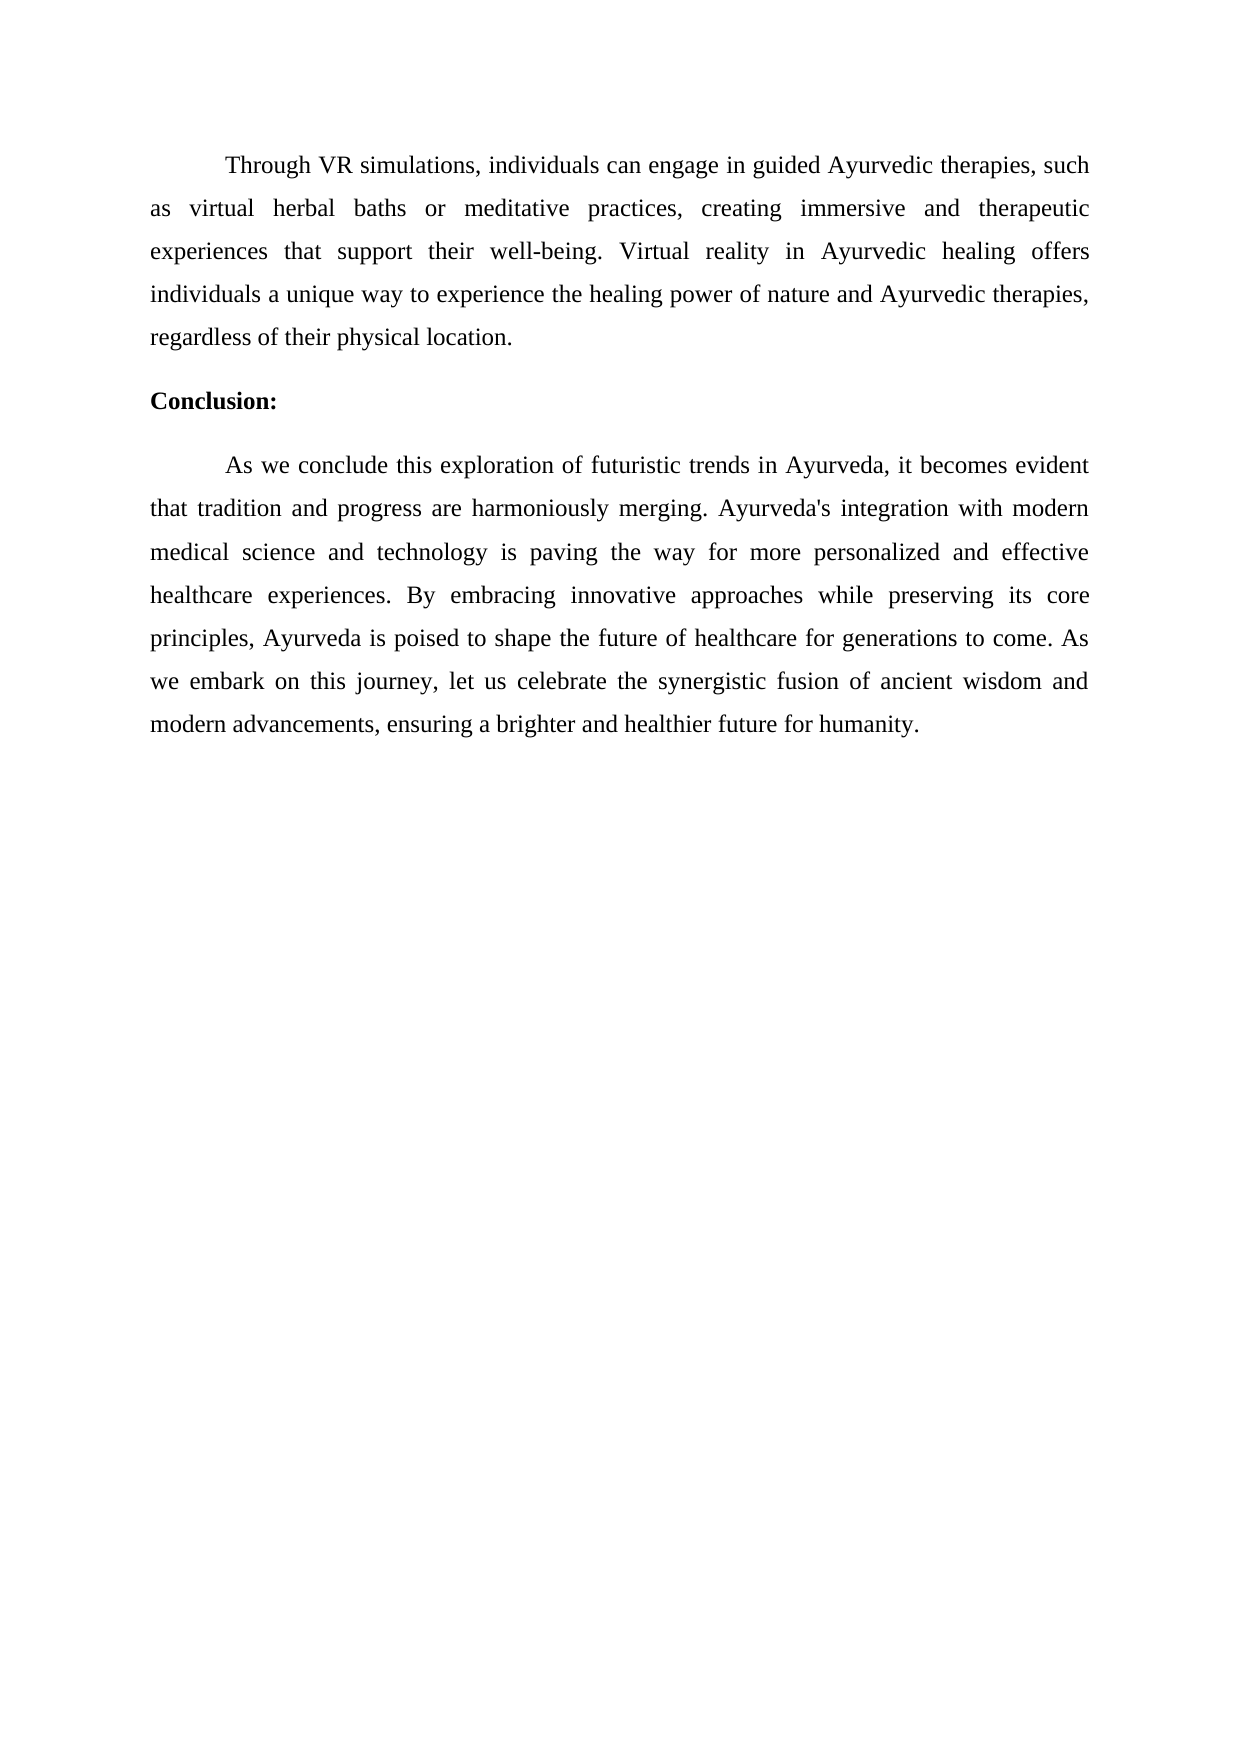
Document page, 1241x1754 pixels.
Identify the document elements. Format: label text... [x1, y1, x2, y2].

text As we conclude this exploration of futuristic trends in Ayurveda, it becomes evident that tradition and progress are harmoniously merging. Ayurveda's integration with modern medical science and technology is paving the way for more personalized and effective healthcare experiences. By embracing innovative approaches while preserving its core principles, Ayurveda is poised to shape the future of healthcare for generations to come. As we embark on this journey, let us celebrate the synergistic fusion of ancient wisdom and modern advancements, ensuring a brighter and healthier future for humanity. [150, 450, 1090, 738]
text Through VR simulations, individuals can engage in guided Ayurvedic therapies, such as virtual herbal baths or meditative practices, creating immersive and therapeutic experiences that support their well-being. Virtual reality in Ayurvedic healing offers individuals a unique way to experience the healing power of nature and Ayurvedic therapies, regardless of their physical location. [150, 150, 1090, 351]
text Conclusion: [150, 386, 1090, 415]
